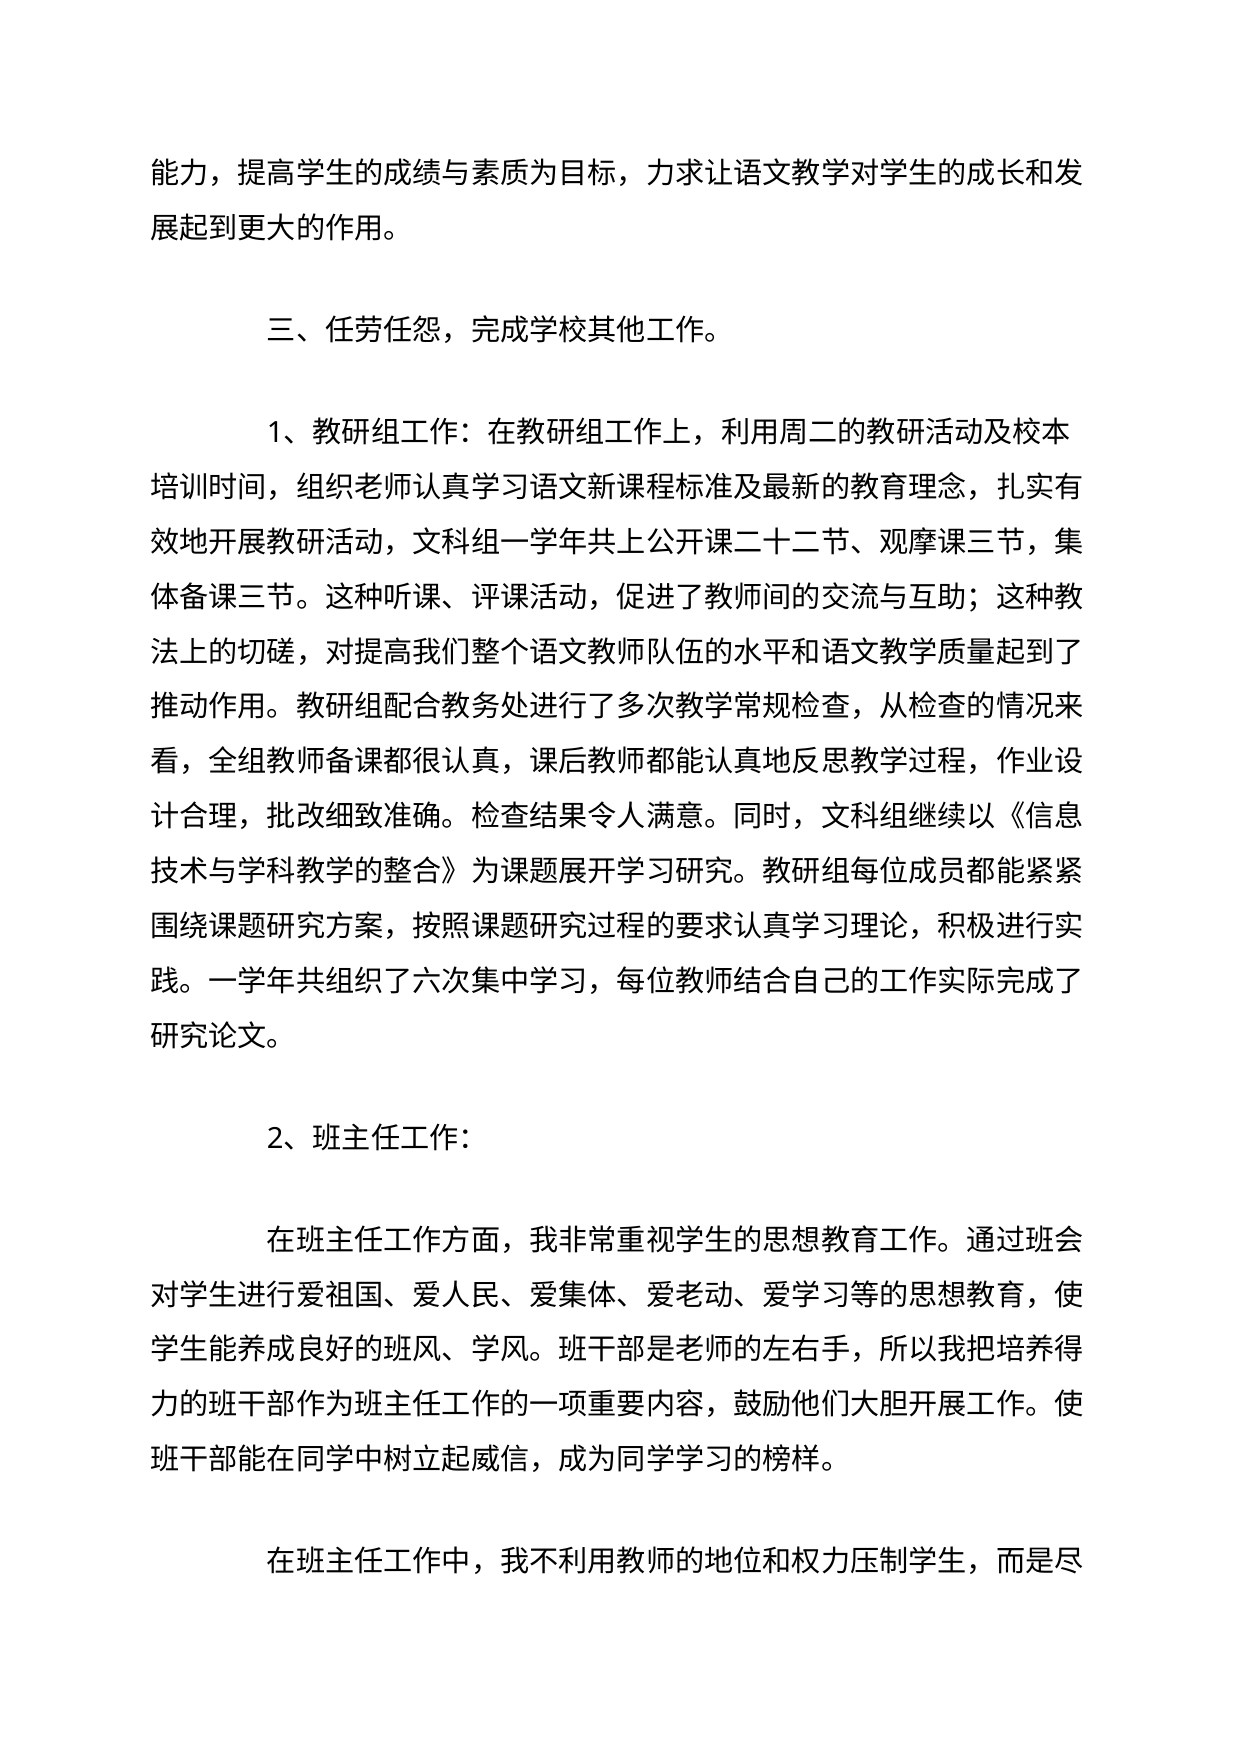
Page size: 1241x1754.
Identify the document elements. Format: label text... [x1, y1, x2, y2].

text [150, 1537, 1090, 1580]
text 1、教研组工作：在教研组工作上，利用周二的教研活动及校本培训时间，组织老师认真学习语文新课程标准及最新的教育理念，扎实有效地开展教研活动，文科组一学年共上公开课二十二节、观摩课三节，集体备课三节。这种听课、评课活动，促进了教师间的交流与互助；这种教法上的切磋，对提高我们整个语文教师队伍的水平和语文教学质量起到了推动作用。教研组配合教务处进行了多次教学常规检查，从检查的情况来看，全组教师备课都很认真，课后教师都能认真地反思教学过程，作业设计合理，批改细致准确。检查结果令人满意。同时，文科组继续以《信息技术与学科教学的整合》为课题展开学习研究。教研组每位成员都能紧紧围绕课题研究方案，按照课题研究过程的要求认真学习理论，积极进行实践。一学年共组织了六次集中学习，每位教师结合自己的工作实际完成了研究论文。 [150, 408, 1090, 1055]
text 在班主任工作方面，我非常重视学生的思想教育工作。通过班会对学生进行爱祖国、爱人民、爱集体、爱老动、爱学习等的思想教育，使学生能养成良好的班风、学风。班干部是老师的左右手，所以我把培养得力的班干部作为班主任工作的一项重要内容，鼓励他们大胆开展工作。使班干部能在同学中树立起威信，成为同学学习的榜样。 [150, 1216, 1090, 1478]
text 2、班主任工作： [150, 1114, 1090, 1157]
text 三、任劳任怨，完成学校其他工作。 [150, 307, 1090, 349]
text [150, 150, 1090, 247]
